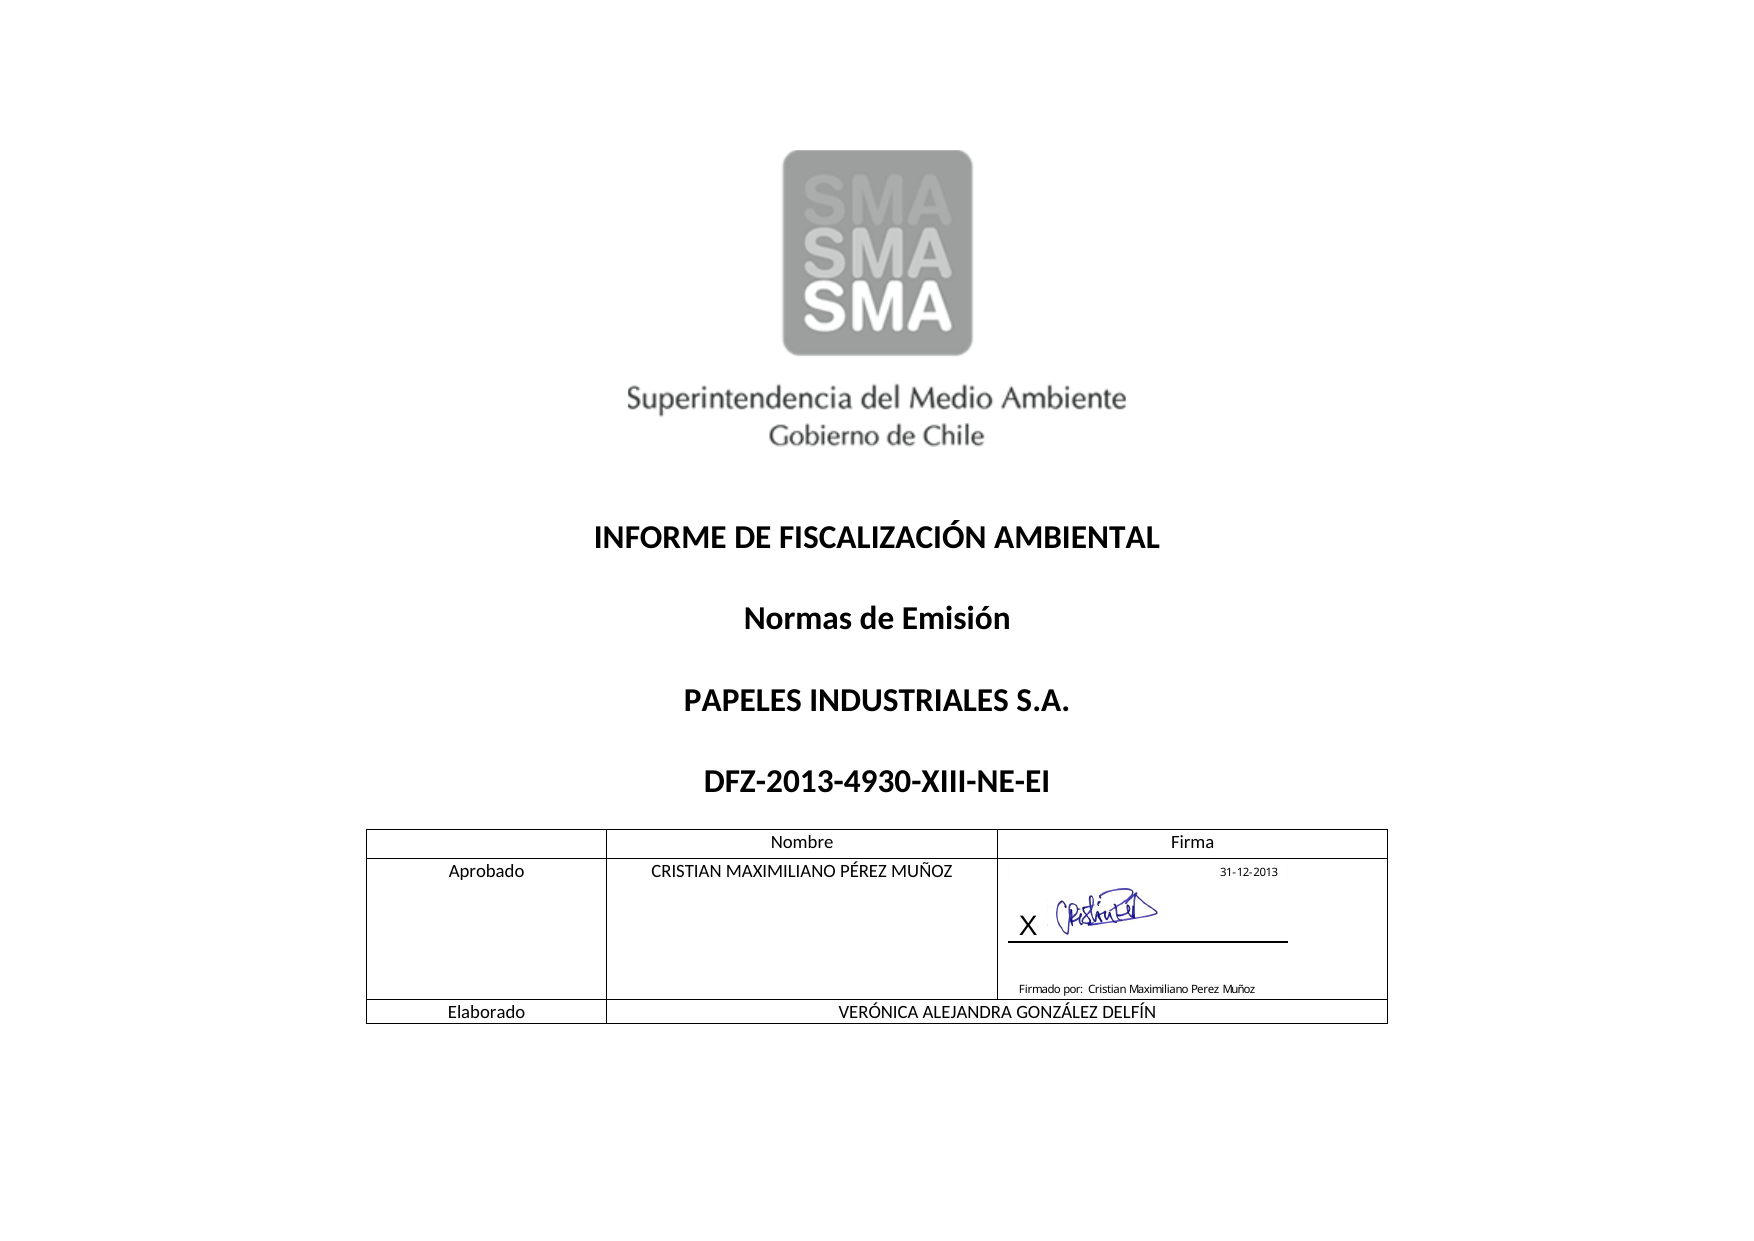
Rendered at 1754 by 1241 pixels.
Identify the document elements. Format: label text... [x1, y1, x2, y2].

picture [627, 150, 1127, 447]
table_header Nombre [607, 830, 997, 858]
table_header [367, 830, 606, 858]
table_cell Aprobado [367, 859, 606, 999]
table_cell VERÓNICA ALEJANDRA GONZÁLEZ DELFÍN [607, 1000, 1387, 1023]
table_header Firma [998, 830, 1387, 858]
text Normas de Emisión [150, 556, 1604, 638]
table_cell Elaborado [367, 1000, 606, 1023]
text PAPELES INDUSTRIALES S.A. [150, 638, 1604, 719]
table_cell CRISTIAN MAXIMILIANO PÉREZ MUÑOZ [607, 859, 997, 999]
table_cell [998, 859, 1008, 999]
table_cell [1288, 859, 1387, 999]
text INFORME DE FISCALIZACIÓN AMBIENTAL [150, 475, 1604, 556]
text DFZ-2013-4930-XIII-NE-EI [150, 719, 1604, 801]
